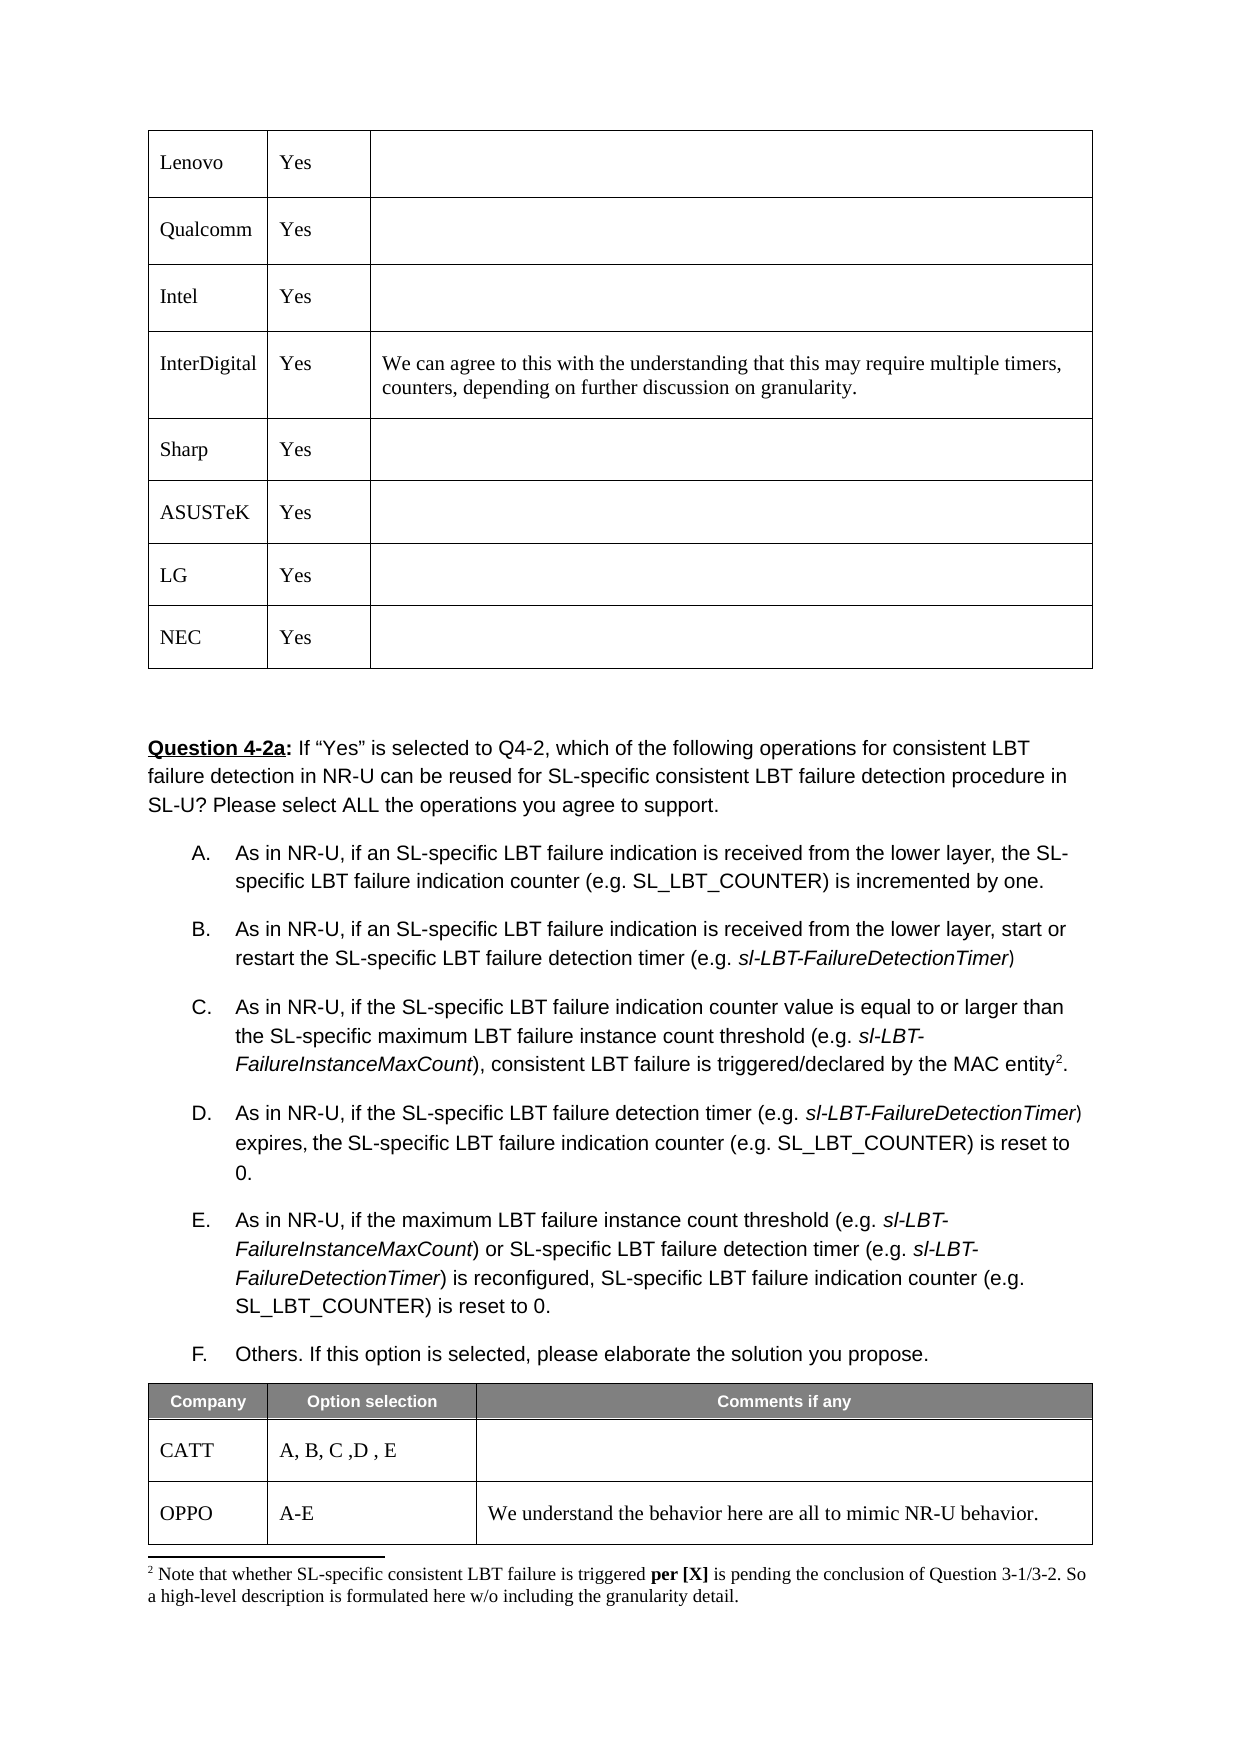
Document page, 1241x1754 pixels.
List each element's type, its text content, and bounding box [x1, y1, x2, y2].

table_cell [371, 265, 1092, 331]
table_cell Yes [268, 481, 370, 543]
table_cell A, B, C ,D , E [268, 1420, 476, 1481]
table_cell A-E [268, 1482, 476, 1544]
table_cell Qualcomm [149, 198, 267, 264]
table_cell Intel [149, 265, 267, 331]
table_cell [371, 198, 1092, 264]
list As in NR-U, if the maximum LBT failure instance count threshold (e.g. sl-LBT-FailureInstanceMaxCount) or SL-specific LBT failure detection timer (e.g. sl-LBT-FailureDetectionTimer) is reconfigured, SL-specific LBT failure indication counter (e.g. SL_LBT_COUNTER) is reset to 0. [191, 1208, 1092, 1318]
table_cell [371, 131, 1092, 197]
table_cell LG [149, 544, 267, 605]
list As in NR-U, if the SL-specific LBT failure detection timer (e.g. sl-LBT-FailureDetectionTimer) expires, the SL-specific LBT failure indication counter (e.g. SL_LBT_COUNTER) is reset to 0. [191, 1100, 1092, 1184]
table_cell [371, 544, 1092, 605]
table_cell Yes [268, 606, 370, 668]
table_cell [371, 481, 1092, 543]
table_cell ASUSTeK [149, 481, 267, 543]
table_cell Yes [268, 544, 370, 605]
table_cell Yes [268, 419, 370, 480]
list As in NR-U, if an SL-specific LBT failure indication is received from the lower layer, the SL-specific LBT failure indication counter (e.g. SL_LBT_COUNTER) is incremented by one. [191, 840, 1092, 893]
table_cell CATT [149, 1420, 267, 1481]
list As in NR-U, if the SL-specific LBT failure indication counter value is equal to or larger than the SL-specific maximum LBT failure instance count threshold (e.g. sl-LBT-FailureInstanceMaxCount), consistent LBT failure is triggered/declared by the MAC entity. [191, 995, 1092, 1076]
table_cell NEC [149, 606, 267, 668]
table_cell Yes [268, 332, 370, 417]
table_cell Lenovo [149, 131, 267, 197]
table_cell Sharp [149, 419, 267, 480]
table_cell [477, 1420, 1092, 1481]
list Others. If this option is selected, please elaborate the solution you propose. [191, 1342, 1092, 1366]
table_cell InterDigital [149, 332, 267, 417]
table_cell Yes [268, 265, 370, 331]
table_header Company [149, 1384, 267, 1418]
table_cell We can agree to this with the understanding that this may require multiple timers, counters, depending on further discussion on granularity. [371, 332, 1092, 417]
table_cell We understand the behavior here are all to mimic NR-U behavior. [477, 1482, 1092, 1544]
table_cell OPPO [149, 1482, 267, 1544]
table_cell [371, 419, 1092, 480]
table_header Comments if any [477, 1384, 1092, 1418]
table_cell Yes [268, 198, 370, 264]
list As in NR-U, if an SL-specific LBT failure indication is received from the lower layer, start or restart the SL-specific LBT failure detection timer (e.g. sl-LBT-FailureDetectionTimer) [191, 917, 1092, 971]
table_cell Yes [268, 131, 370, 197]
text Question 4-2a: If “Yes” is selected to Q4-2, which of the following operations for consistent LBT failure detection in NR-U can be reused for SL-specific consistent LBT failure detection procedure in SL-U? Please select ALL the operations you agree to support. [148, 735, 1092, 817]
table_cell [371, 606, 1092, 668]
table_header Option selection [268, 1384, 476, 1418]
